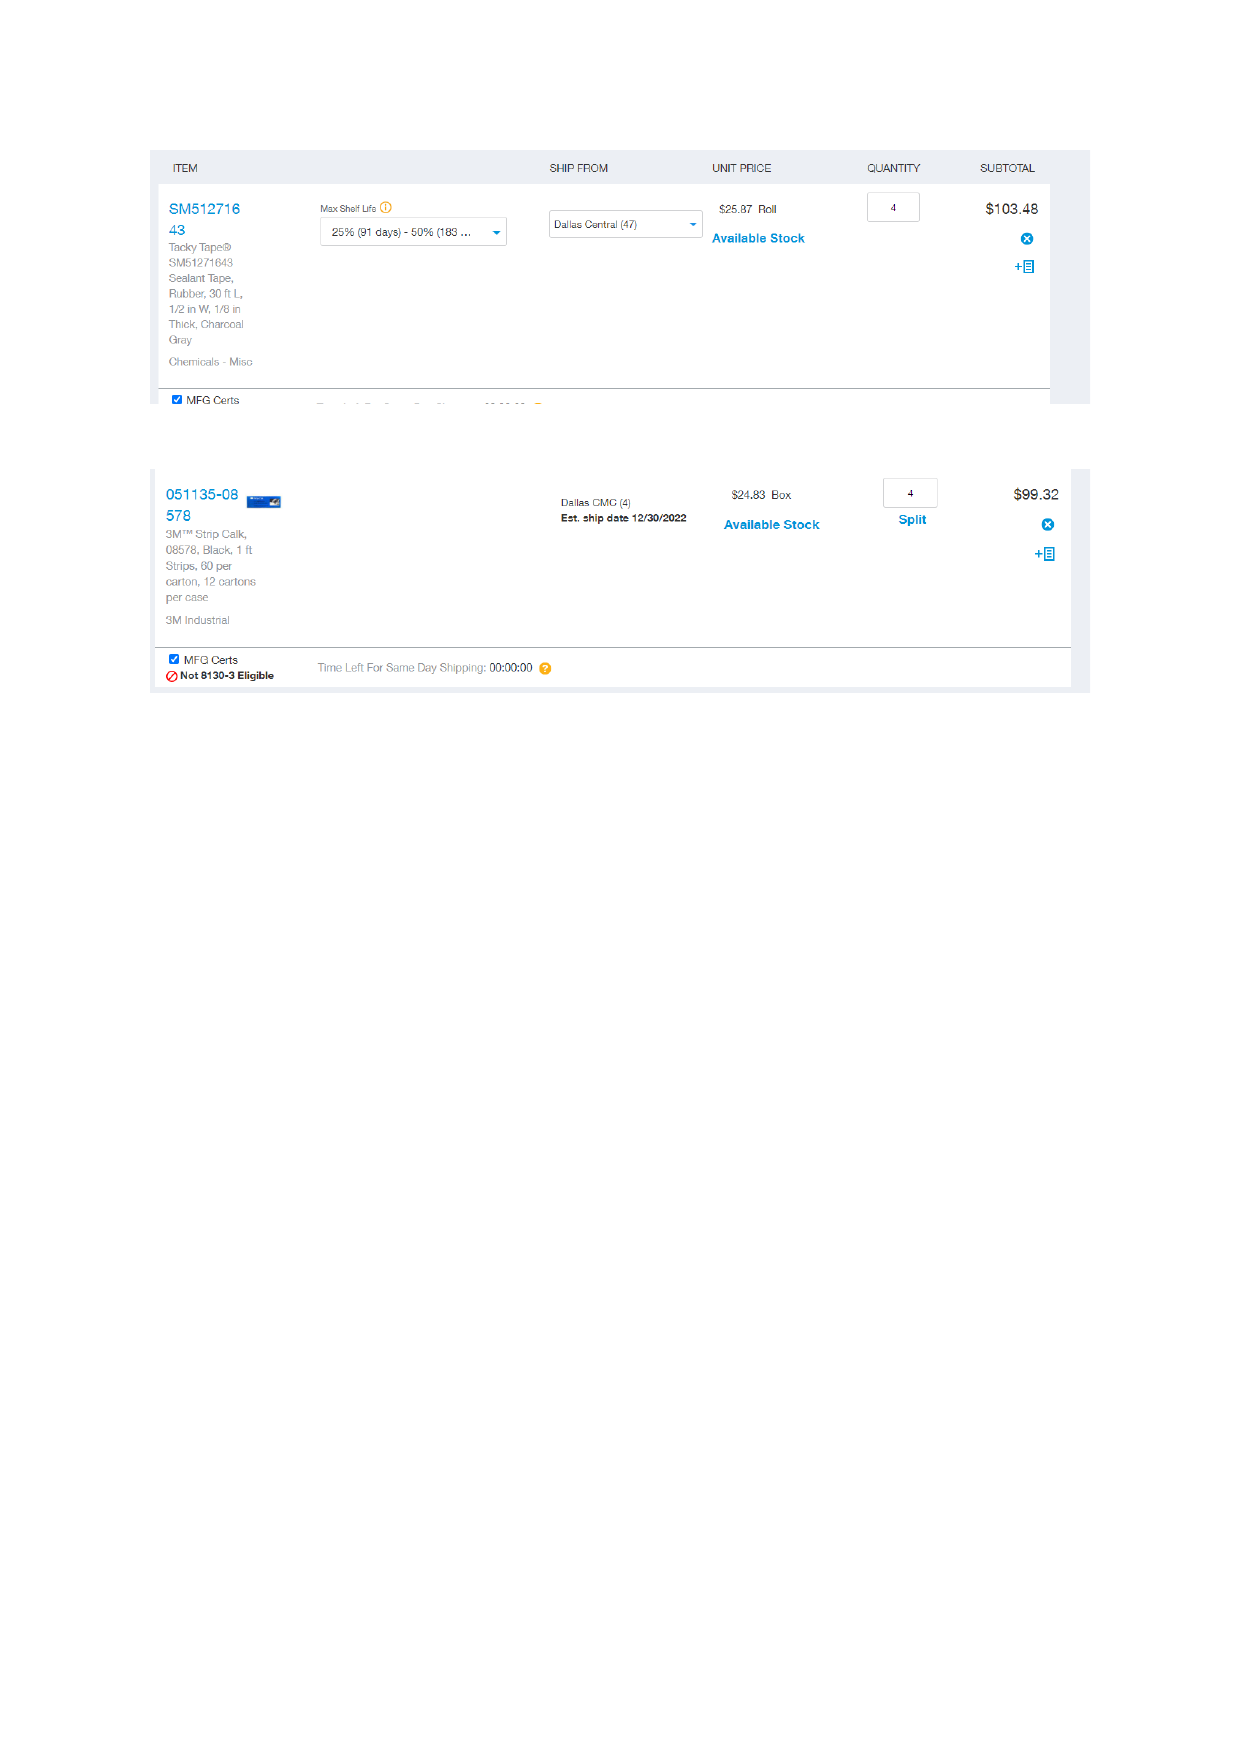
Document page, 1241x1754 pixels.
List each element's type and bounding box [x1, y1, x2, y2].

picture [150, 469, 1091, 693]
picture [150, 150, 1091, 404]
